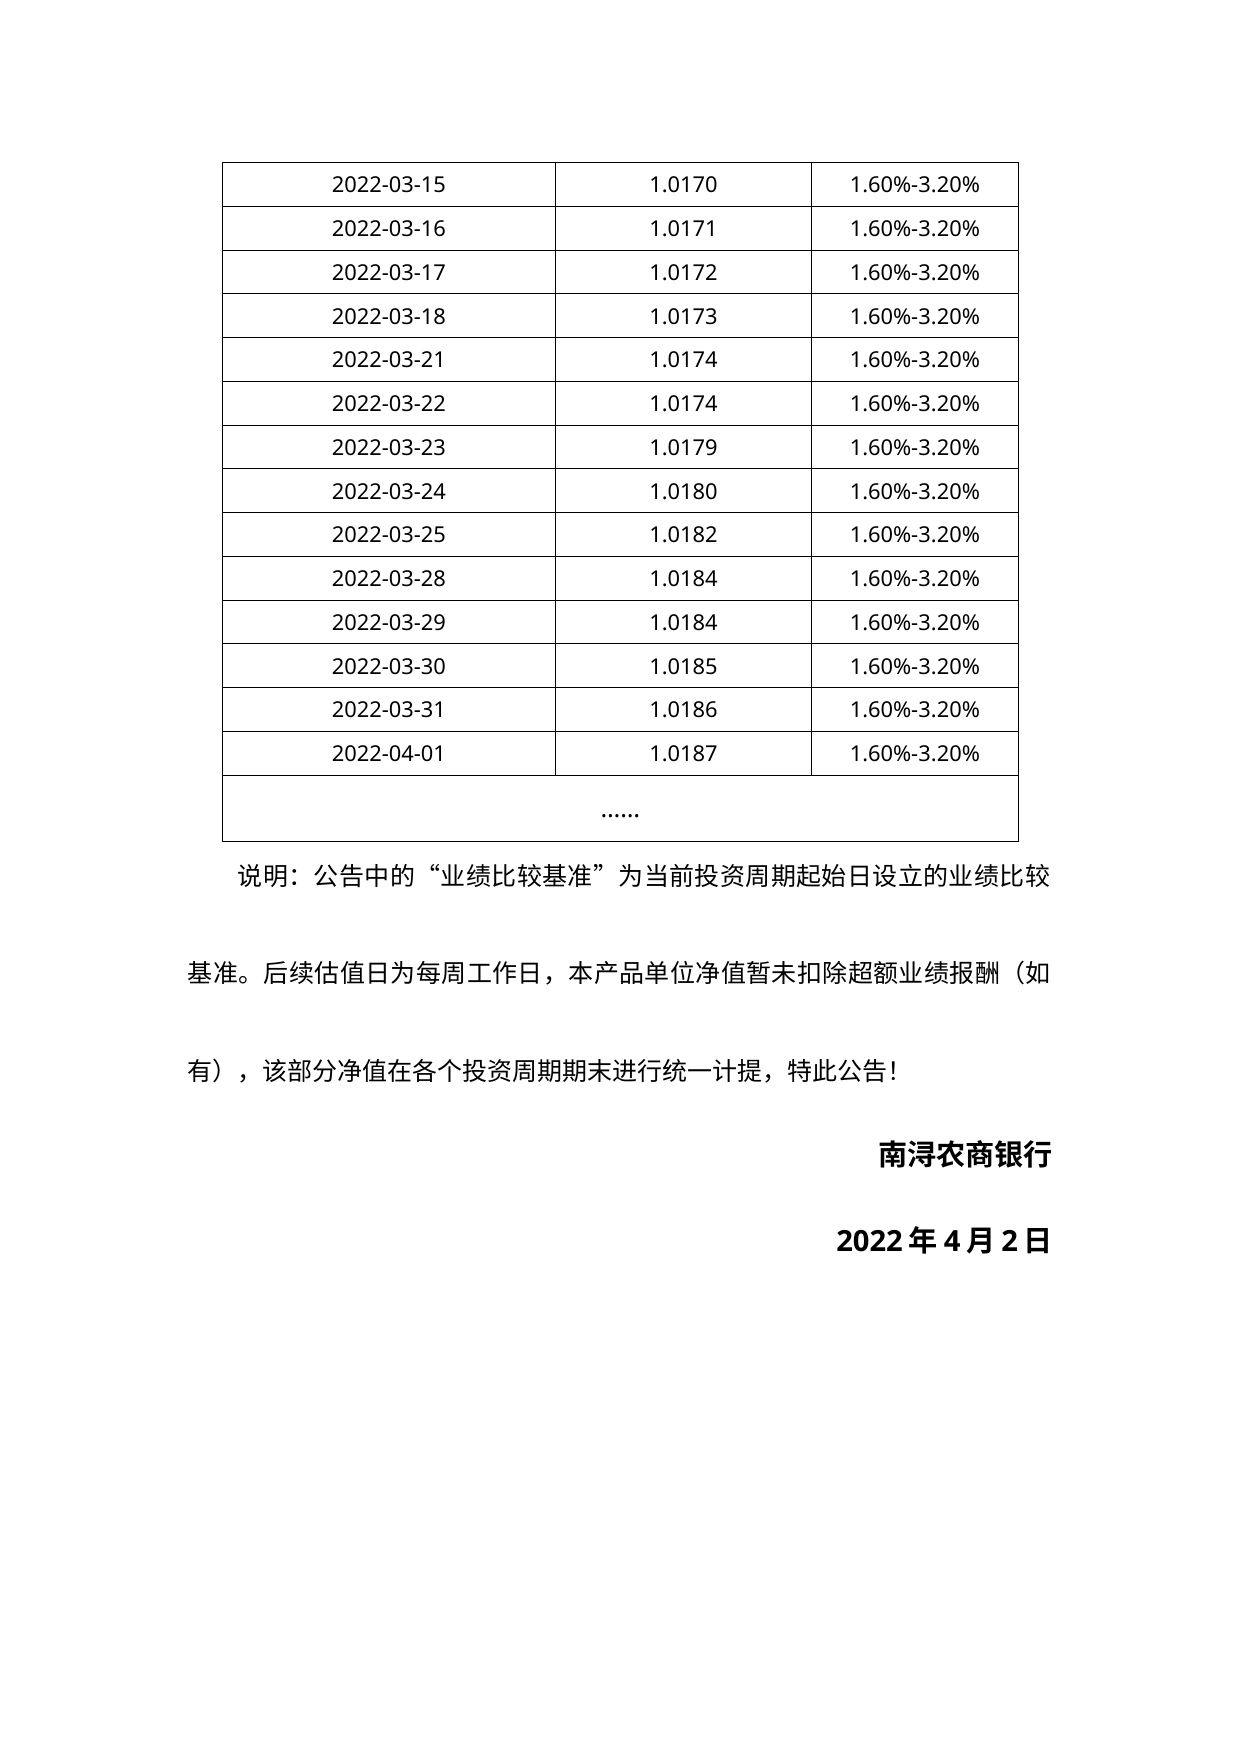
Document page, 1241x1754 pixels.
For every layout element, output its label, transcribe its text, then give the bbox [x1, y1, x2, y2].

table_cell 1.0180 [556, 469, 811, 512]
table_cell 1.0173 [556, 294, 811, 337]
table_cell 2022-03-24 [223, 469, 555, 512]
table_cell 1.60%-3.20% [812, 338, 1018, 381]
text 说明：公告中的“业绩比较基准”为当前投资周期起始日设立的业绩比较基准。后续估值日为每周工作日，本产品单位净值暂未扣除超额业绩报酬（如有），该部分净值在各个投资周期期末进行统一计提，特此公告！ [187, 842, 1053, 1102]
table_cell 2022-03-18 [223, 294, 555, 337]
table_cell 1.60%-3.20% [812, 644, 1018, 687]
table_cell 2022-03-22 [223, 382, 555, 424]
table_cell 1.0184 [556, 557, 811, 599]
table_cell 2022-03-17 [223, 251, 555, 293]
table_cell 1.0174 [556, 338, 811, 381]
table_cell 1.0174 [556, 382, 811, 424]
text 南浔农商银行 [187, 1120, 1053, 1185]
table_cell …… [223, 776, 1018, 841]
table_cell 1.0185 [556, 644, 811, 687]
table_cell 1.0172 [556, 251, 811, 293]
table_cell 2022-03-15 [223, 163, 555, 206]
table_cell 2022-03-30 [223, 644, 555, 687]
table_cell 2022-03-29 [223, 601, 555, 643]
table_cell 1.60%-3.20% [812, 601, 1018, 643]
table_cell 2022-04-01 [223, 732, 555, 774]
table_cell 1.60%-3.20% [812, 294, 1018, 337]
text 2022年4月2日 [187, 1206, 1053, 1271]
table_cell 1.60%-3.20% [812, 688, 1018, 731]
table_cell 1.60%-3.20% [812, 513, 1018, 556]
table_cell 1.0179 [556, 426, 811, 468]
table_cell 1.0182 [556, 513, 811, 556]
table_cell 2022-03-25 [223, 513, 555, 556]
table_cell 2022-03-28 [223, 557, 555, 599]
table_cell 2022-03-21 [223, 338, 555, 381]
table_cell 1.0187 [556, 732, 811, 774]
table_cell 2022-03-16 [223, 207, 555, 249]
table_cell 1.60%-3.20% [812, 163, 1018, 206]
table_cell 1.60%-3.20% [812, 426, 1018, 468]
table_cell 2022-03-31 [223, 688, 555, 731]
table_cell 1.60%-3.20% [812, 382, 1018, 424]
table_cell 1.60%-3.20% [812, 732, 1018, 774]
table_cell 1.60%-3.20% [812, 557, 1018, 599]
table_cell 1.0186 [556, 688, 811, 731]
table_cell 1.0184 [556, 601, 811, 643]
table_cell 2022-03-23 [223, 426, 555, 468]
table_cell 1.60%-3.20% [812, 251, 1018, 293]
table_cell 1.0171 [556, 207, 811, 249]
table_cell 1.60%-3.20% [812, 469, 1018, 512]
table_cell 1.0170 [556, 163, 811, 206]
table_cell 1.60%-3.20% [812, 207, 1018, 249]
